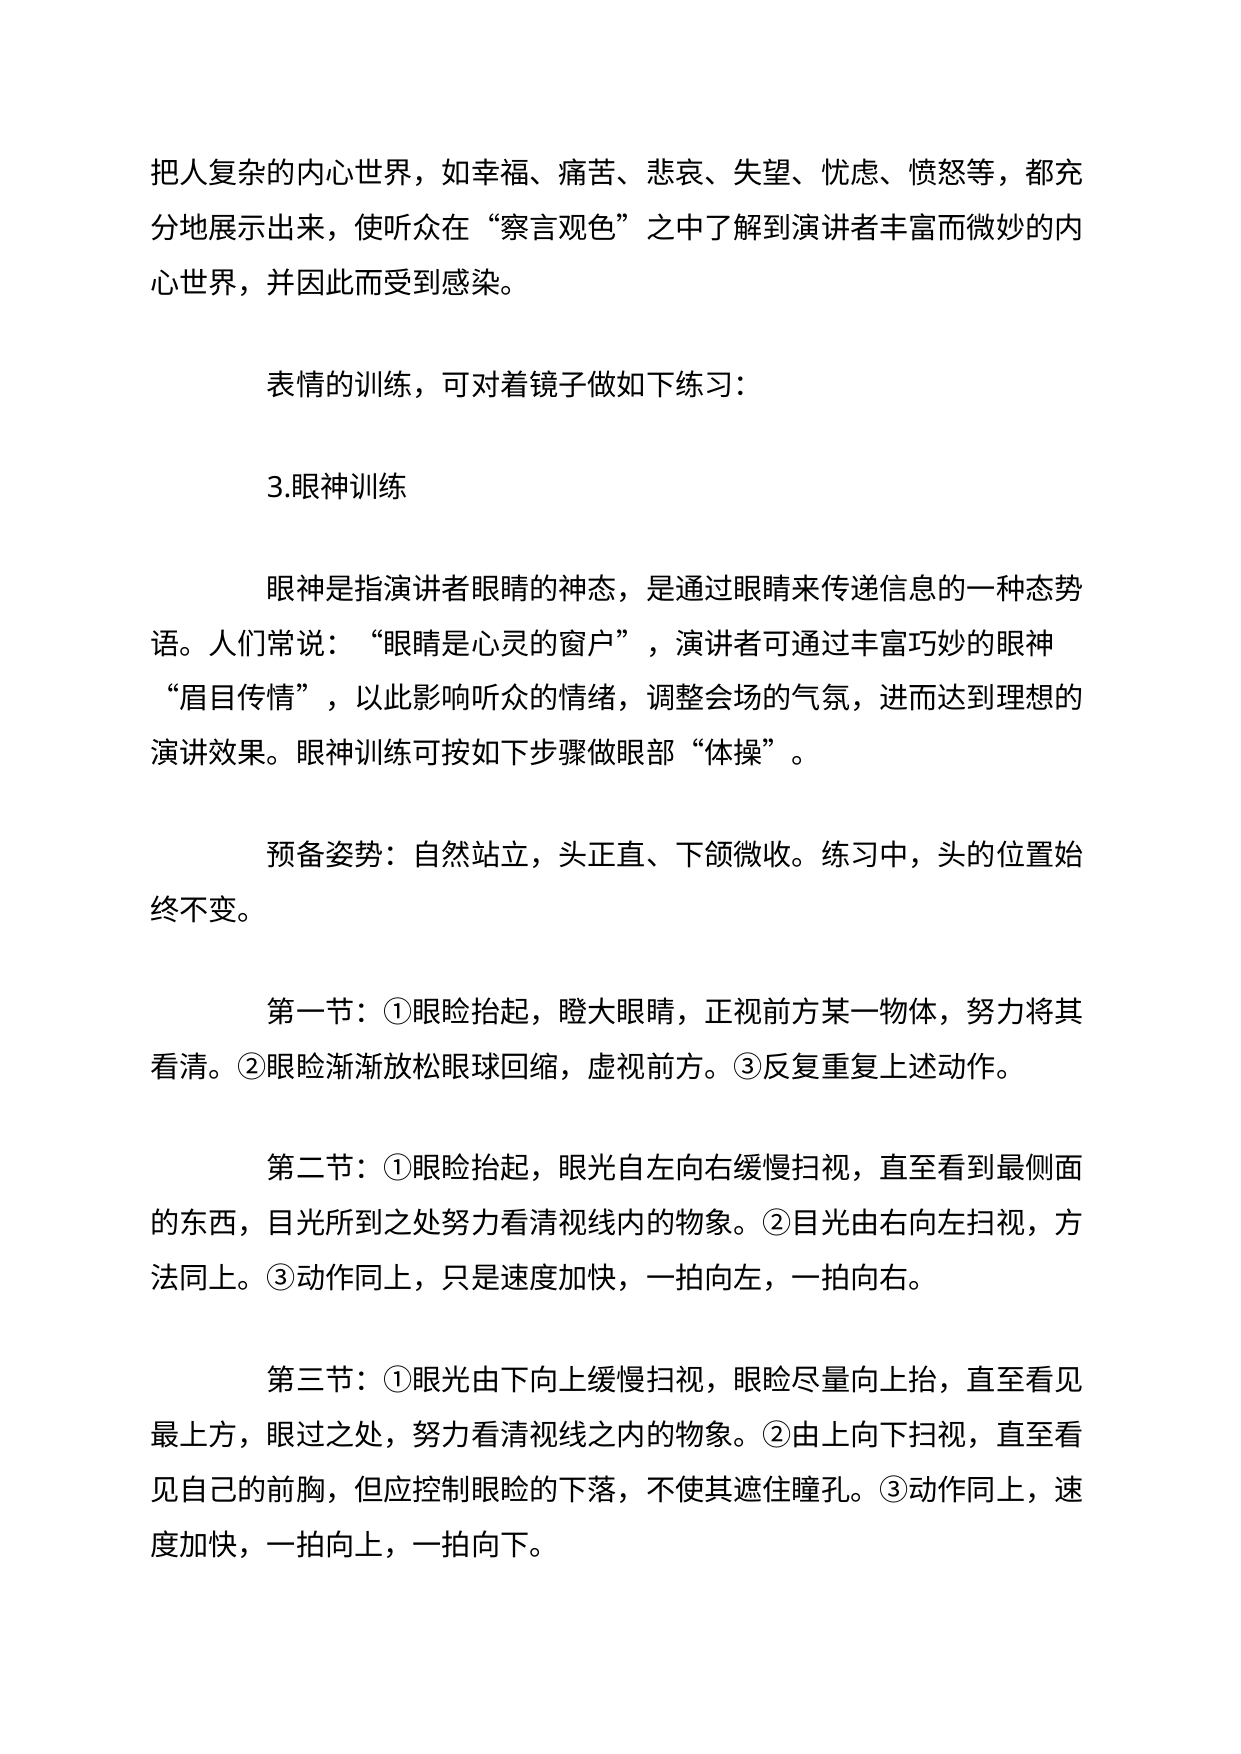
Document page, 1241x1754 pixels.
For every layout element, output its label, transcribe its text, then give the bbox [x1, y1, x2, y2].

text 3.眼神训练 [150, 463, 1090, 506]
text 第一节：①眼睑抬起，瞪大眼睛，正视前方某一物体，努力将其看清。②眼睑渐渐放松眼球回缩，虚视前方。③反复重复上述动作。 [150, 988, 1090, 1086]
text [150, 150, 1090, 302]
text 表情的训练，可对着镜子做如下练习： [150, 362, 1090, 404]
text 预备姿势：自然站立，头正直、下颌微收。练习中，头的位置始终不变。 [150, 832, 1090, 929]
text 眼神是指演讲者眼睛的神态，是通过眼睛来传递信息的一种态势语。人们常说：“眼睛是心灵的窗户”，演讲者可通过丰富巧妙的眼神“眉目传情”，以此影响听众的情绪，调整会场的气氛，进而达到理想的演讲效果。眼神训练可按如下步骤做眼部“体操”。 [150, 565, 1090, 772]
text 第二节：①眼睑抬起，眼光自左向右缓慢扫视，直至看到最侧面的东西，目光所到之处努力看清视线内的物象。②目光由右向左扫视，方法同上。③动作同上，只是速度加快，一拍向左，一拍向右。 [150, 1145, 1090, 1297]
text 第三节：①眼光由下向上缓慢扫视，眼睑尽量向上抬，直至看见最上方，眼过之处，努力看清视线之内的物象。②由上向下扫视，直至看见自己的前胸，但应控制眼睑的下落，不使其遮住瞳孔。③动作同上，速度加快，一拍向上，一拍向下。 [150, 1357, 1090, 1564]
